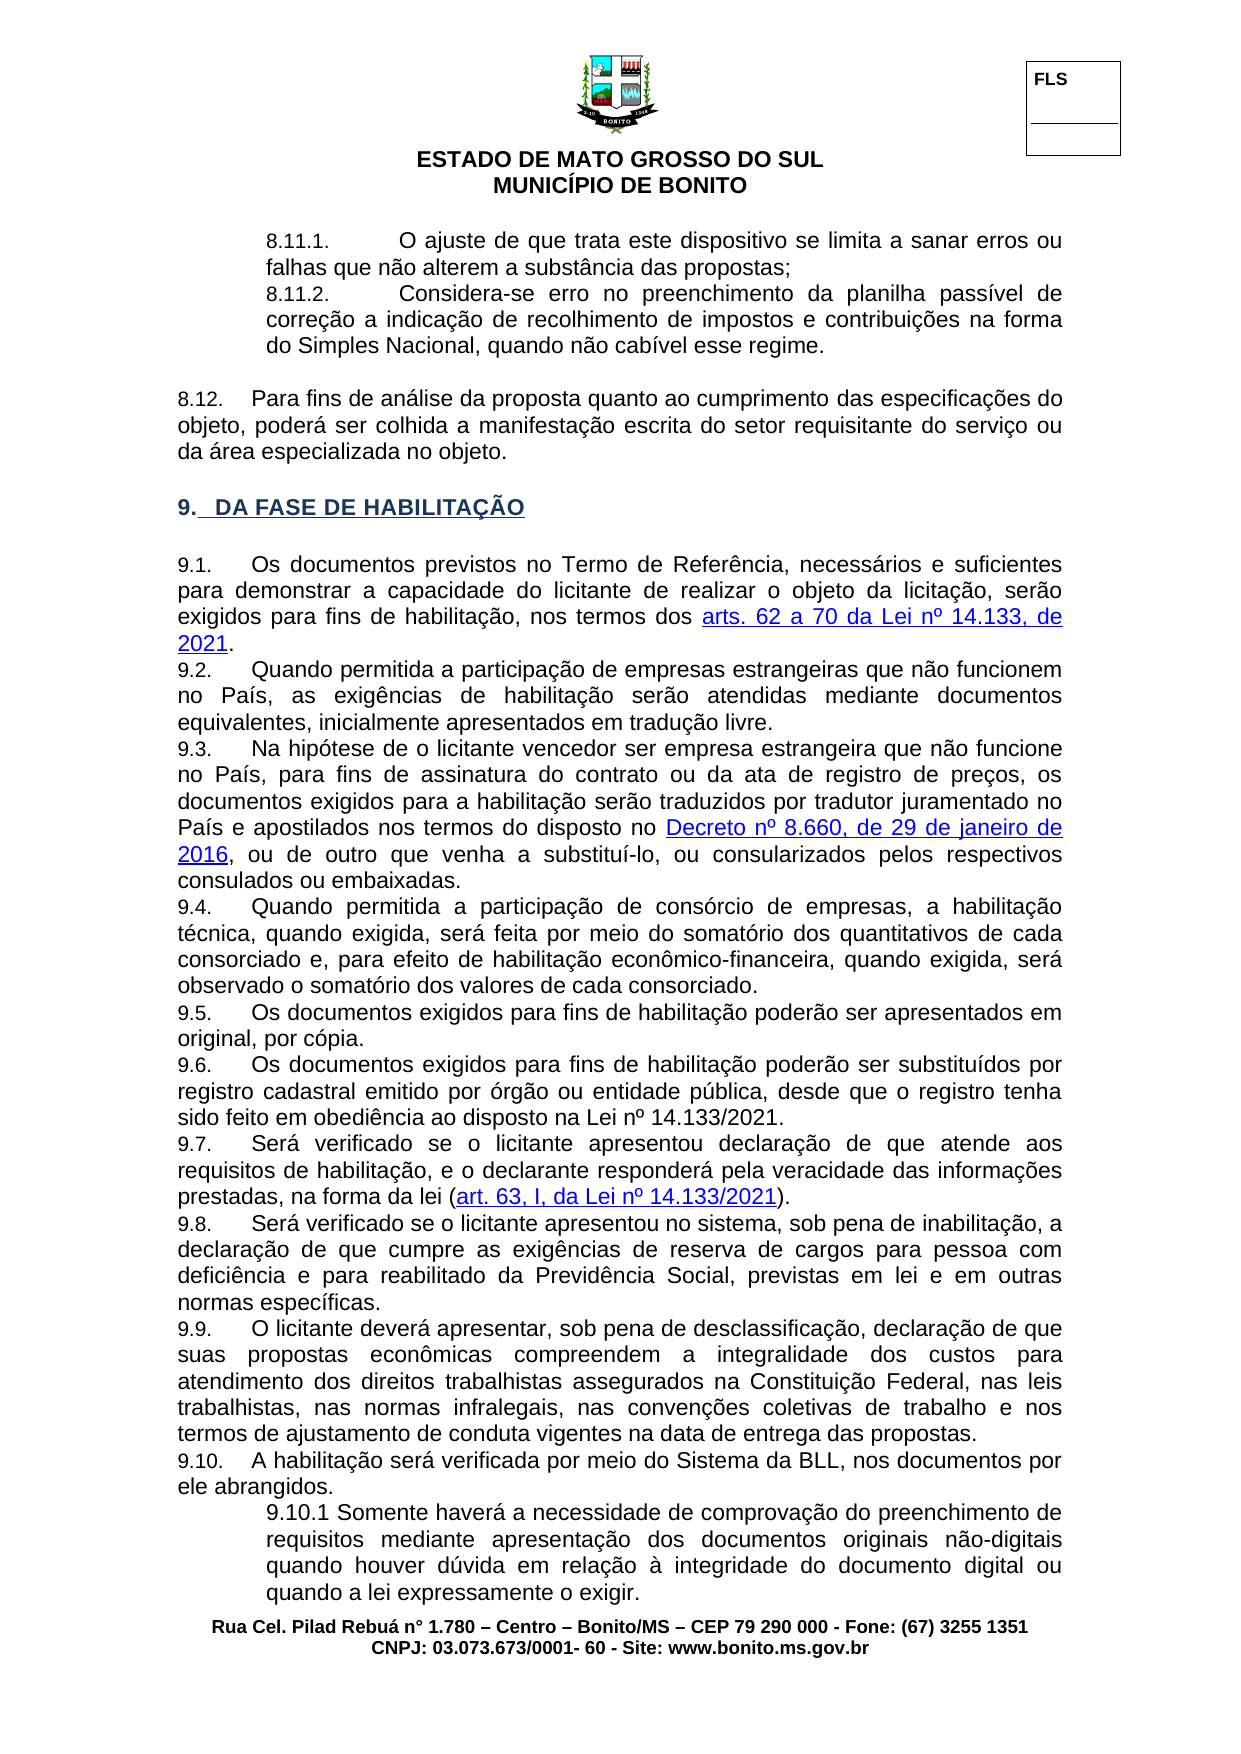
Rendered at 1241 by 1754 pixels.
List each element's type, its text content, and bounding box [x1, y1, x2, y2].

text Será verificado se o licitante apresentou no sistema, sob pena de inabilitação, a declaração de que cumpre as exigências de reserva de cargos para pessoa com deficiência e para reabilitado da Previdência Social, previstas em lei e em outras normas específicas. [177, 1209, 1063, 1315]
text Os documentos exigidos para fins de habilitação poderão ser apresentados em original, por cópia. [177, 999, 1063, 1051]
text Para fins de análise da proposta quanto ao cumprimento das especificações do objeto, poderá ser colhida a manifestação escrita do setor requisitante do serviço ou da área especializada no objeto. [177, 385, 1063, 464]
text A habilitação será verificada por meio do Sistema da BLL, nos documentos por ele abrangidos. [177, 1447, 1063, 1499]
list 9.10.1 Somente haverá a necessidade de comprovação do preenchimento de requisitos mediante apresentação dos documentos originais não-digitais quando houver dúvida em relação à integridade do documento digital ou quando a lei expressamente o exigir. [266, 1499, 1063, 1605]
text O ajuste de que trata este dispositivo se limita a sanar erros ou falhas que não alterem a substância das propostas; [266, 227, 1063, 280]
text Considera-se erro no preenchimento da planilha passível de correção a indicação de recolhimento de impostos e contribuições na forma do Simples Nacional, quando não cabível esse regime. [266, 280, 1063, 359]
text Quando permitida a participação de empresas estrangeiras que não funcionem no País, as exigências de habilitação serão atendidas mediante documentos equivalentes, inicialmente apresentados em tradução livre. [177, 656, 1063, 735]
text Será verificado se o licitante apresentou declaração de que atende aos requisitos de habilitação, e o declarante responderá pela veracidade das informações prestadas, na forma da lei (art. 63, I, da Lei nº 14.133/2021). [177, 1130, 1063, 1209]
text O licitante deverá apresentar, sob pena de desclassificação, declaração de que suas propostas econômicas compreendem a integralidade dos custos para atendimento dos direitos trabalhistas assegurados na Constituição Federal, nas leis trabalhistas, nas normas infralegais, nas convenções coletivas de trabalho e nos termos de ajustamento de conduta vigentes na data de entrega das propostas. [177, 1315, 1063, 1447]
text Os documentos previstos no Termo de Referência, necessários e suficientes para demonstrar a capacidade do licitante de realizar o objeto da licitação, serão exigidos para fins de habilitação, nos termos dos arts. 62 a 70 da Lei nº 14.133, de 2021. [177, 551, 1063, 656]
text Na hipótese de o licitante vencedor ser empresa estrangeira que não funcione no País, para ﬁns de assinatura do contrato ou da ata de registro de preços, os documentos exigidos para a habilitação serão traduzidos por tradutor juramentado no País e apostilados nos termos do disposto no Decreto nº 8.660, de 29 de janeiro de 2016, ou de outro que venha a substituí-lo, ou consularizados pelos respectivos consulados ou embaixadas. [177, 735, 1063, 893]
picture [551, 42, 690, 139]
text Quando permitida a participação de consórcio de empresas, a habilitação técnica, quando exigida, será feita por meio do somatório dos quantitativos de cada consorciado e, para efeito de habilitação econômico-financeira, quando exigida, será observado o somatório dos valores de cada consorciado. [177, 893, 1063, 999]
text DA FASE DE HABILITAÇÃO [177, 494, 1063, 521]
text Os documentos exigidos para fins de habilitação poderão ser substituídos por registro cadastral emitido por órgão ou entidade pública, desde que o registro tenha sido feito em obediência ao disposto na Lei nº 14.133/2021. [177, 1051, 1063, 1130]
